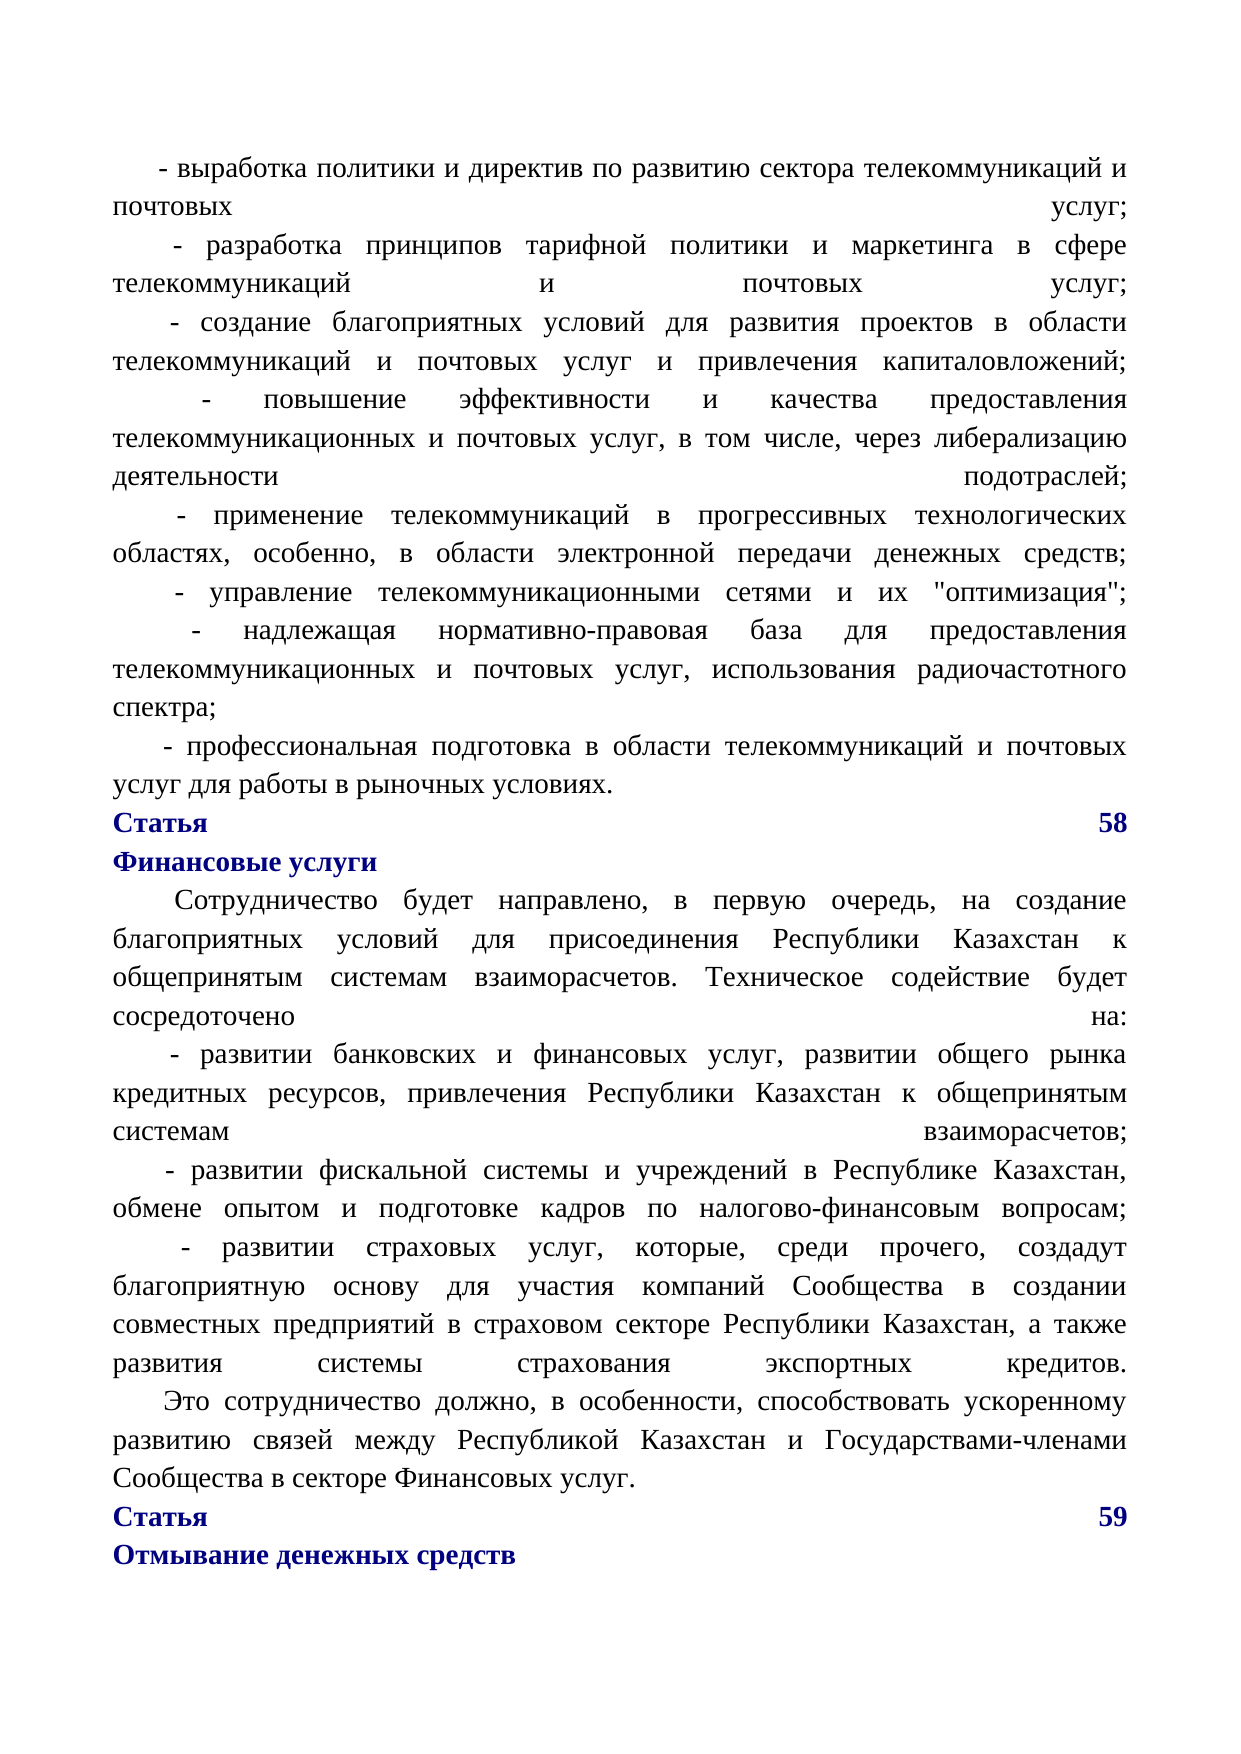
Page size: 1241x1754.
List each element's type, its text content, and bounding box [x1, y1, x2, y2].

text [112, 150, 1128, 800]
text Статья 59 Отмывание денежных средств [112, 1499, 1128, 1571]
text Сотрудничество будет направлено, в первую очередь, на создание благоприятных условий для присоединения Республики Казахстан к общепринятым системам взаиморасчетов. Техническое содействие будет сосредоточено на: - развитии банковских и финансовых услуг, развитии общего рынка кредитных ресурсов, привлечения Республики Казахстан к общепринятым системам взаиморасчетов; - развитии фискальной системы и учреждений в Республике Казахстан, обмене опытом и подготовке кадров по налогово-финансовым вопросам; - развитии страховых услуг, которые, среди прочего, создадут благоприятную основу для участия компаний Сообщества в создании совместных предприятий в страховом секторе Республики Казахстан, а также развития системы страхования экспортных кредитов. Это сотрудничество должно, в особенности, способствовать ускоренному развитию связей между Республикой Казахстан и Государствами-членами Сообщества в секторе Финансовых услуг. [112, 882, 1128, 1494]
text Статья 58 Финансовые услуги [112, 805, 1128, 877]
